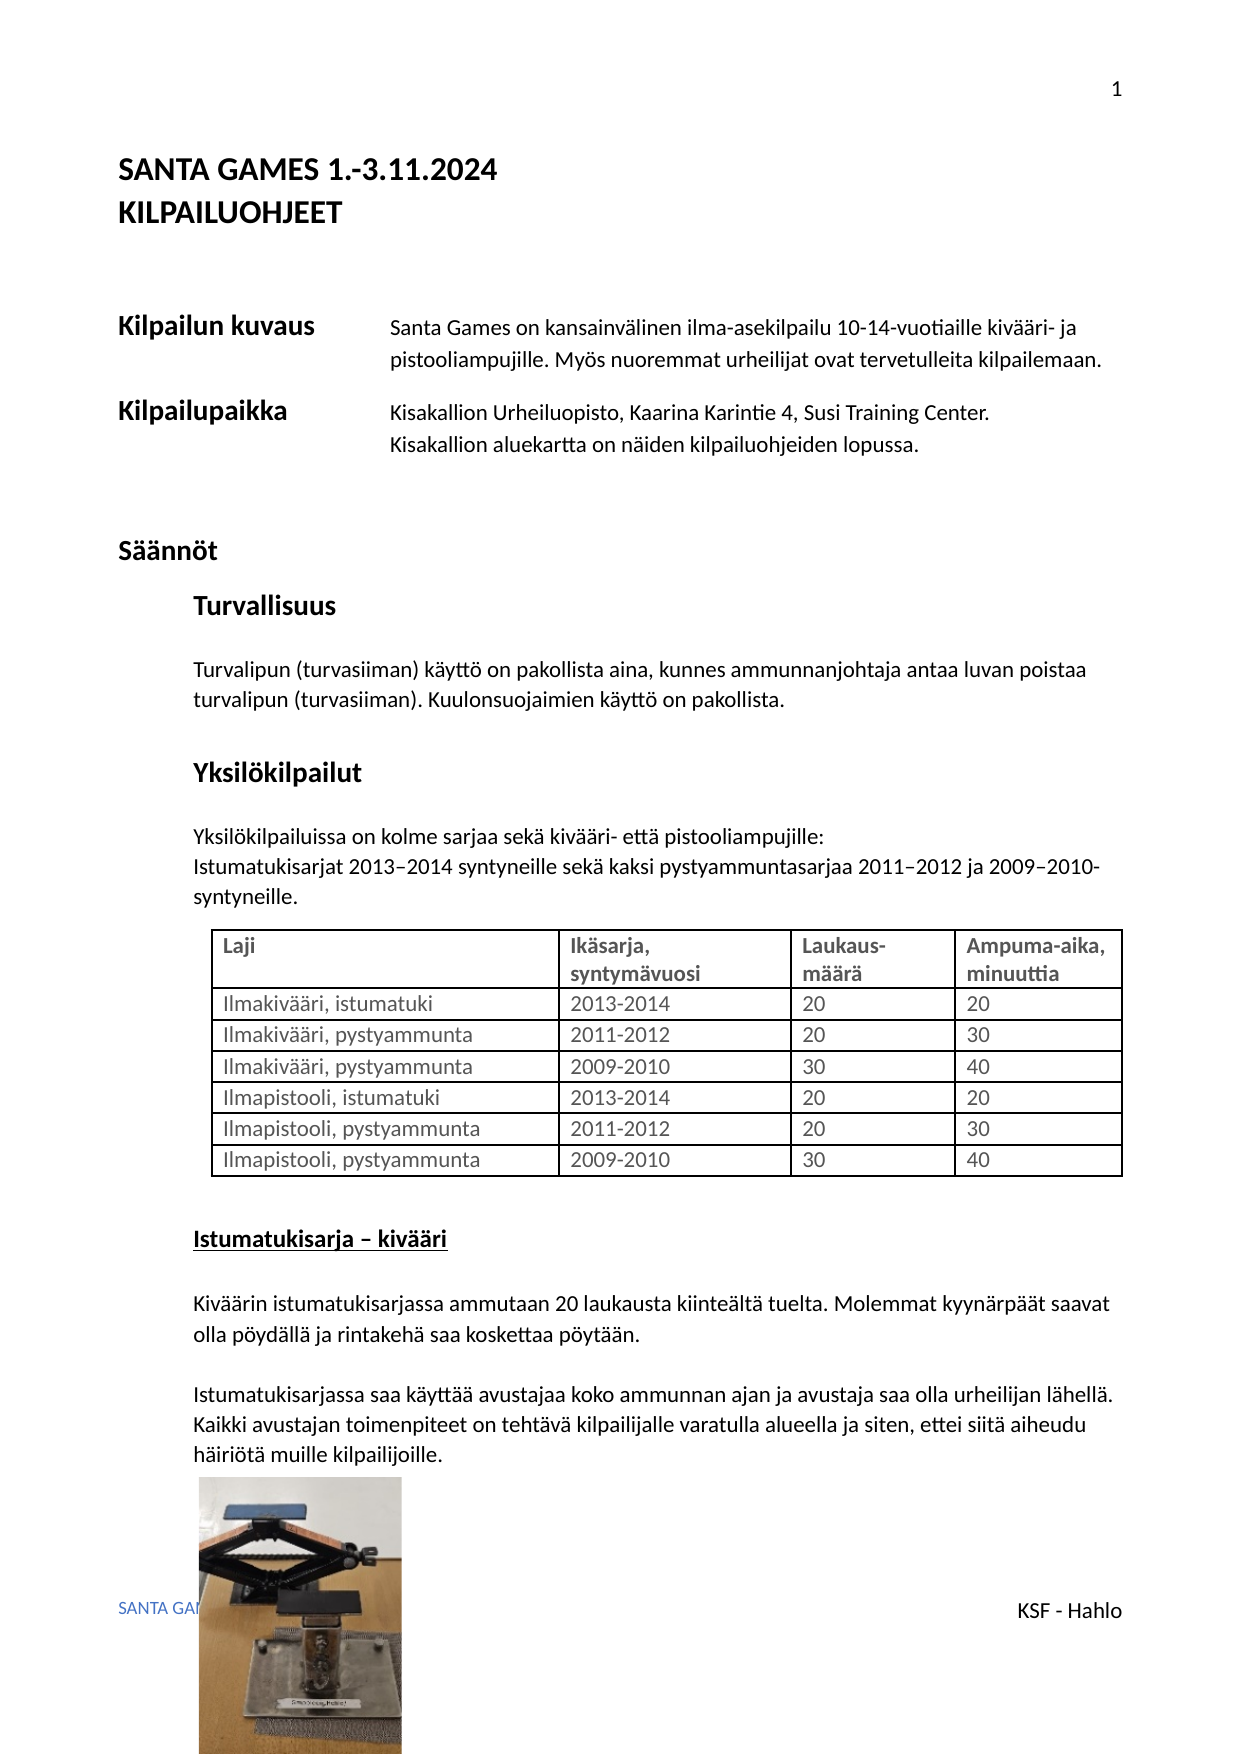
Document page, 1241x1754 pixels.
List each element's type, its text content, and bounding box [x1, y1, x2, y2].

table_cell 20 [792, 1083, 954, 1112]
table_cell 2009-2010 [560, 1052, 790, 1081]
list Kiväärin istumatukisarjassa ammutaan 20 laukausta kiinteältä tuelta. Molemmat kyynärpäät saavat olla pöydällä ja rintakehä saa koskettaa pöytään. [193, 1289, 1122, 1348]
list Turvallisuus [193, 587, 1122, 653]
table_cell Ilmapistooli, istumatuki [213, 1083, 558, 1112]
table_cell 2011-2012 [560, 1114, 790, 1143]
list Istumatukisarjassa saa käyttää avustajaa koko ammunnan ajan ja avustaja saa olla urheilijan lähellä. Kaikki avustajan toimenpiteet on tehtävä kilpailijalle varatulla alueella ja siten, ettei siitä aiheudu häiriötä muille kilpailijoille. [193, 1380, 1122, 1468]
list Turvalipun (turvasiiman) käyttö on pakollista aina, kunnes ammunnanjohtaja antaa luvan poistaa turvalipun (turvasiiman). Kuulonsuojaimien käyttö on pakollista. [193, 655, 1122, 713]
table_cell 2009-2010 [560, 1146, 790, 1175]
table_cell 40 [956, 1146, 1121, 1175]
table_cell 2013-2014 [560, 1083, 790, 1112]
table_cell Ilmakivääri, pystyammunta [213, 1052, 558, 1081]
table_cell 2013-2014 [560, 989, 790, 1018]
list Istumatukisarja – kivääri [193, 1224, 1122, 1254]
table_cell Ilmapistooli, pystyammunta [213, 1114, 558, 1143]
table_header Laukaus-määrä [792, 931, 954, 987]
table_cell 20 [792, 989, 954, 1018]
table_cell 40 [956, 1052, 1121, 1081]
table_cell 20 [956, 1083, 1121, 1112]
table_cell 30 [792, 1052, 954, 1081]
text Säännöt [118, 532, 1122, 567]
list Yksilökilpailut Yksilökilpailuissa on kolme sarjaa sekä kivääri- että pistooliampujille: Istumatukisarjat 2013–2014 syntyneille sekä kaksi pystyammuntasarjaa 2011–2012 ja 2009–2010-syntyneille. [193, 754, 1122, 910]
table_header Ampuma-aika, minuuttia [956, 931, 1121, 987]
text Kilpailupaikka Kisakallion Urheiluopisto, Kaarina Karintie 4, Susi Training Center. Kisakallion aluekartta on näiden kilpailuohjeiden lopussa. [118, 392, 1122, 458]
table_cell 20 [792, 1021, 954, 1050]
table_cell Ilmapistooli, pystyammunta [213, 1146, 558, 1175]
table_header Laji [213, 931, 558, 987]
table_cell 2011-2012 [560, 1021, 790, 1050]
table_cell 30 [956, 1021, 1121, 1050]
picture [198, 1477, 402, 1754]
table_cell 30 [792, 1146, 954, 1175]
text SANTA GAMES 1.-3.11.2024 KILPAILUOHJEET [118, 148, 1122, 232]
table_header Ikäsarja, syntymävuosi [560, 931, 790, 987]
table_cell 20 [956, 989, 1121, 1018]
table_cell 30 [956, 1114, 1121, 1143]
table_cell Ilmakivääri, pystyammunta [213, 1021, 558, 1050]
table_cell 20 [792, 1114, 954, 1143]
text Kilpailun kuvaus Santa Games on kansainvälinen ilma-asekilpailu 10-14-vuotiaille kivääri- ja pistooliampujille. Myös nuoremmat urheilijat ovat tervetulleita kilpailemaan. [118, 307, 1122, 373]
table_cell Ilmakivääri, istumatuki [213, 989, 558, 1018]
